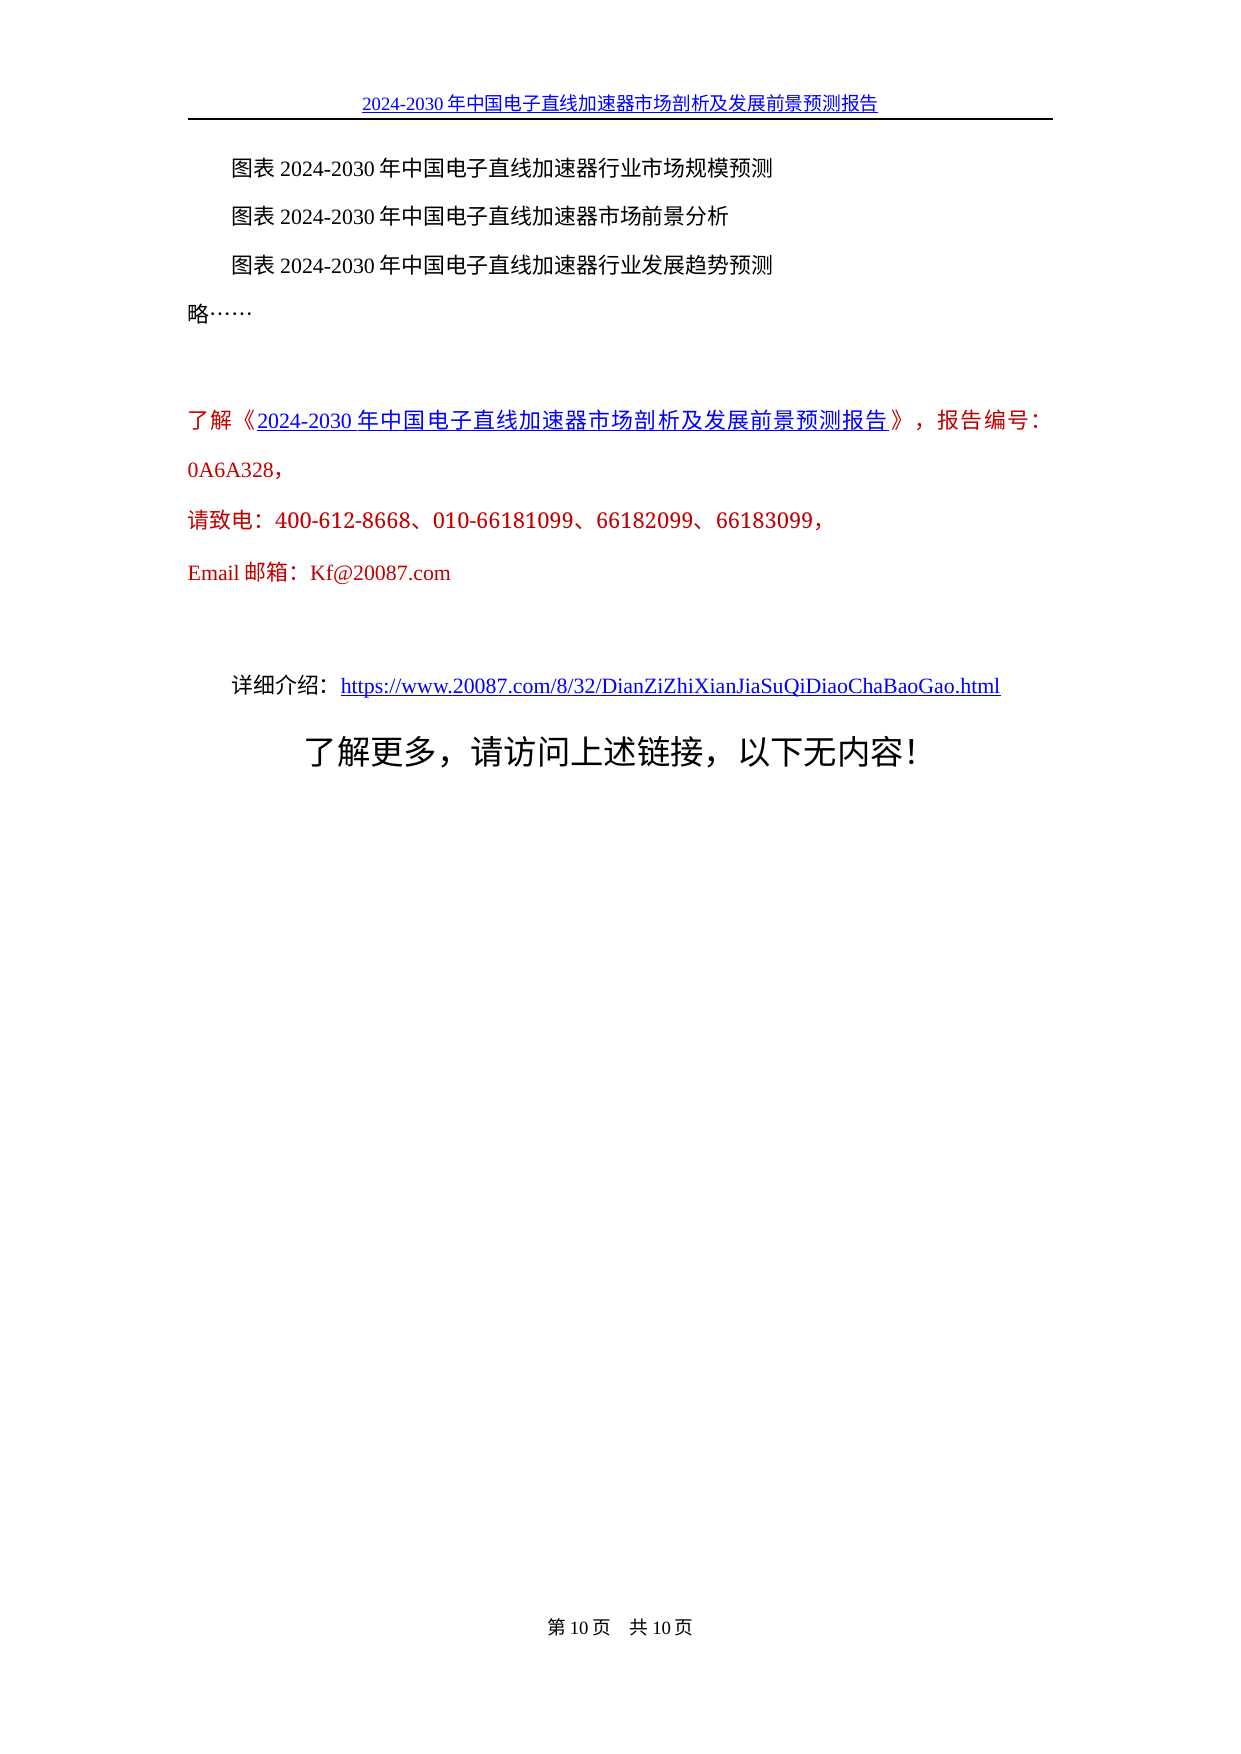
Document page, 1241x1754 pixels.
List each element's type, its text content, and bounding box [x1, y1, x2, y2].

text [187, 150, 1053, 329]
text 详细介绍：https://www.20087.com/8/32/DianZiZhiXianJiaSuQiDiaoChaBaoGao.html [187, 668, 1053, 700]
text 了解《2024-2030年中国电子直线加速器市场剖析及发展前景预测报告》，报告编号：0A6A328， [187, 403, 1053, 484]
title 了解更多，请访问上述链接，以下无内容！ [187, 718, 1053, 783]
text 请致电：400-612-8668、010-66181099、66182099、66183099， [187, 503, 1053, 536]
text Email邮箱：Kf@20087.com [187, 555, 1053, 587]
